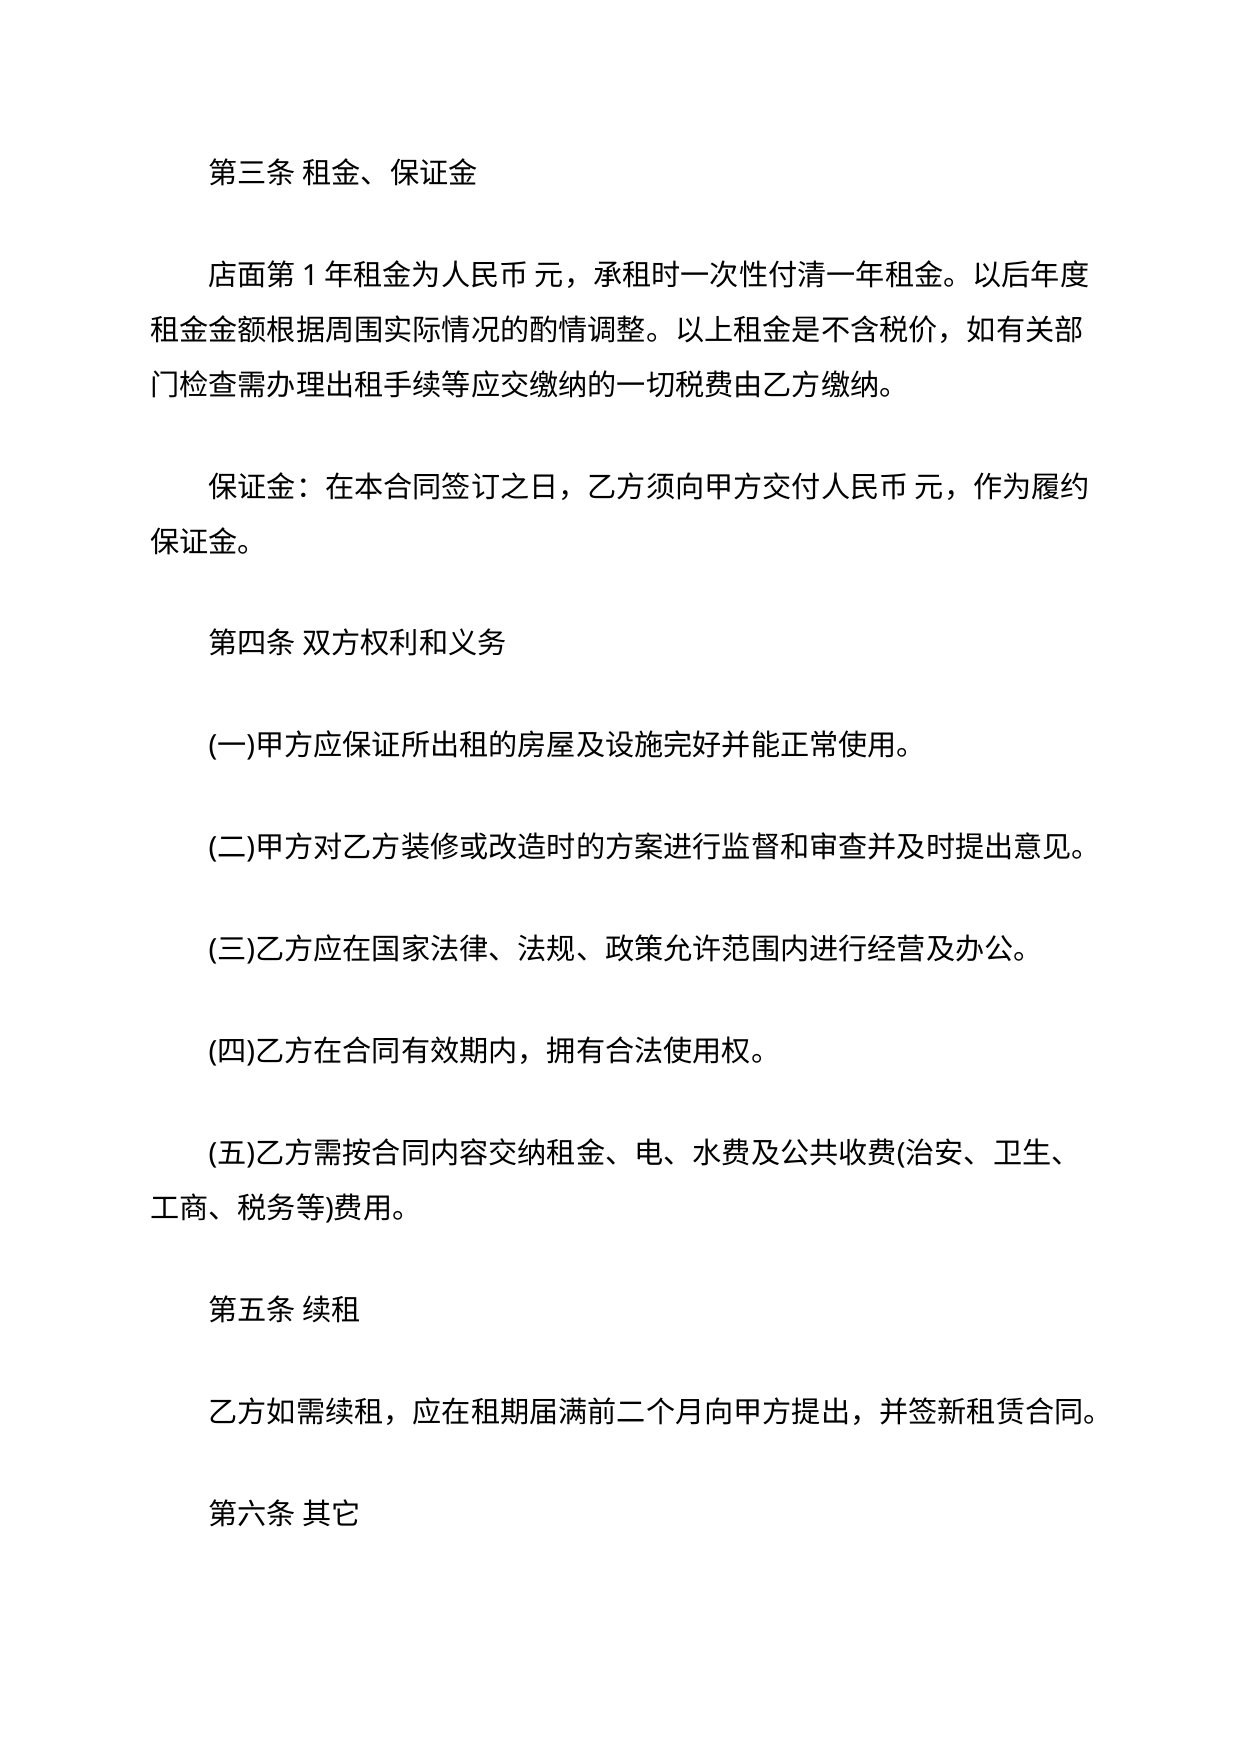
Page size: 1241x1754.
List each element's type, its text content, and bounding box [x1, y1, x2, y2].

text (三)乙方应在国家法律、法规、政策允许范围内进行经营及办公。 [150, 926, 1090, 968]
text (五)乙方需按合同内容交纳租金、电、水费及公共收费(治安、卫生、工商、税务等)费用。 [150, 1130, 1090, 1227]
text 乙方如需续租，应在租期届满前二个月向甲方提出，并签新租赁合同。 [150, 1388, 1090, 1431]
text 第三条 租金、保证金 [150, 150, 1090, 192]
text 店面第1年租金为人民币 元，承租时一次性付清一年租金。以后年度租金金额根据周围实际情况的酌情调整。以上租金是不含税价，如有关部门检查需办理出租手续等应交缴纳的一切税费由乙方缴纳。 [150, 252, 1090, 404]
text (一)甲方应保证所出租的房屋及设施完好并能正常使用。 [150, 722, 1090, 764]
text 第五条 续租 [150, 1287, 1090, 1329]
text 第六条 其它 [150, 1490, 1090, 1533]
text 第四条 双方权利和义务 [150, 620, 1090, 662]
text 保证金：在本合同签订之日，乙方须向甲方交付人民币 元，作为履约保证金。 [150, 463, 1090, 561]
text (二)甲方对乙方装修或改造时的方案进行监督和审查并及时提出意见。 [150, 824, 1090, 866]
text (四)乙方在合同有效期内，拥有合法使用权。 [150, 1028, 1090, 1070]
